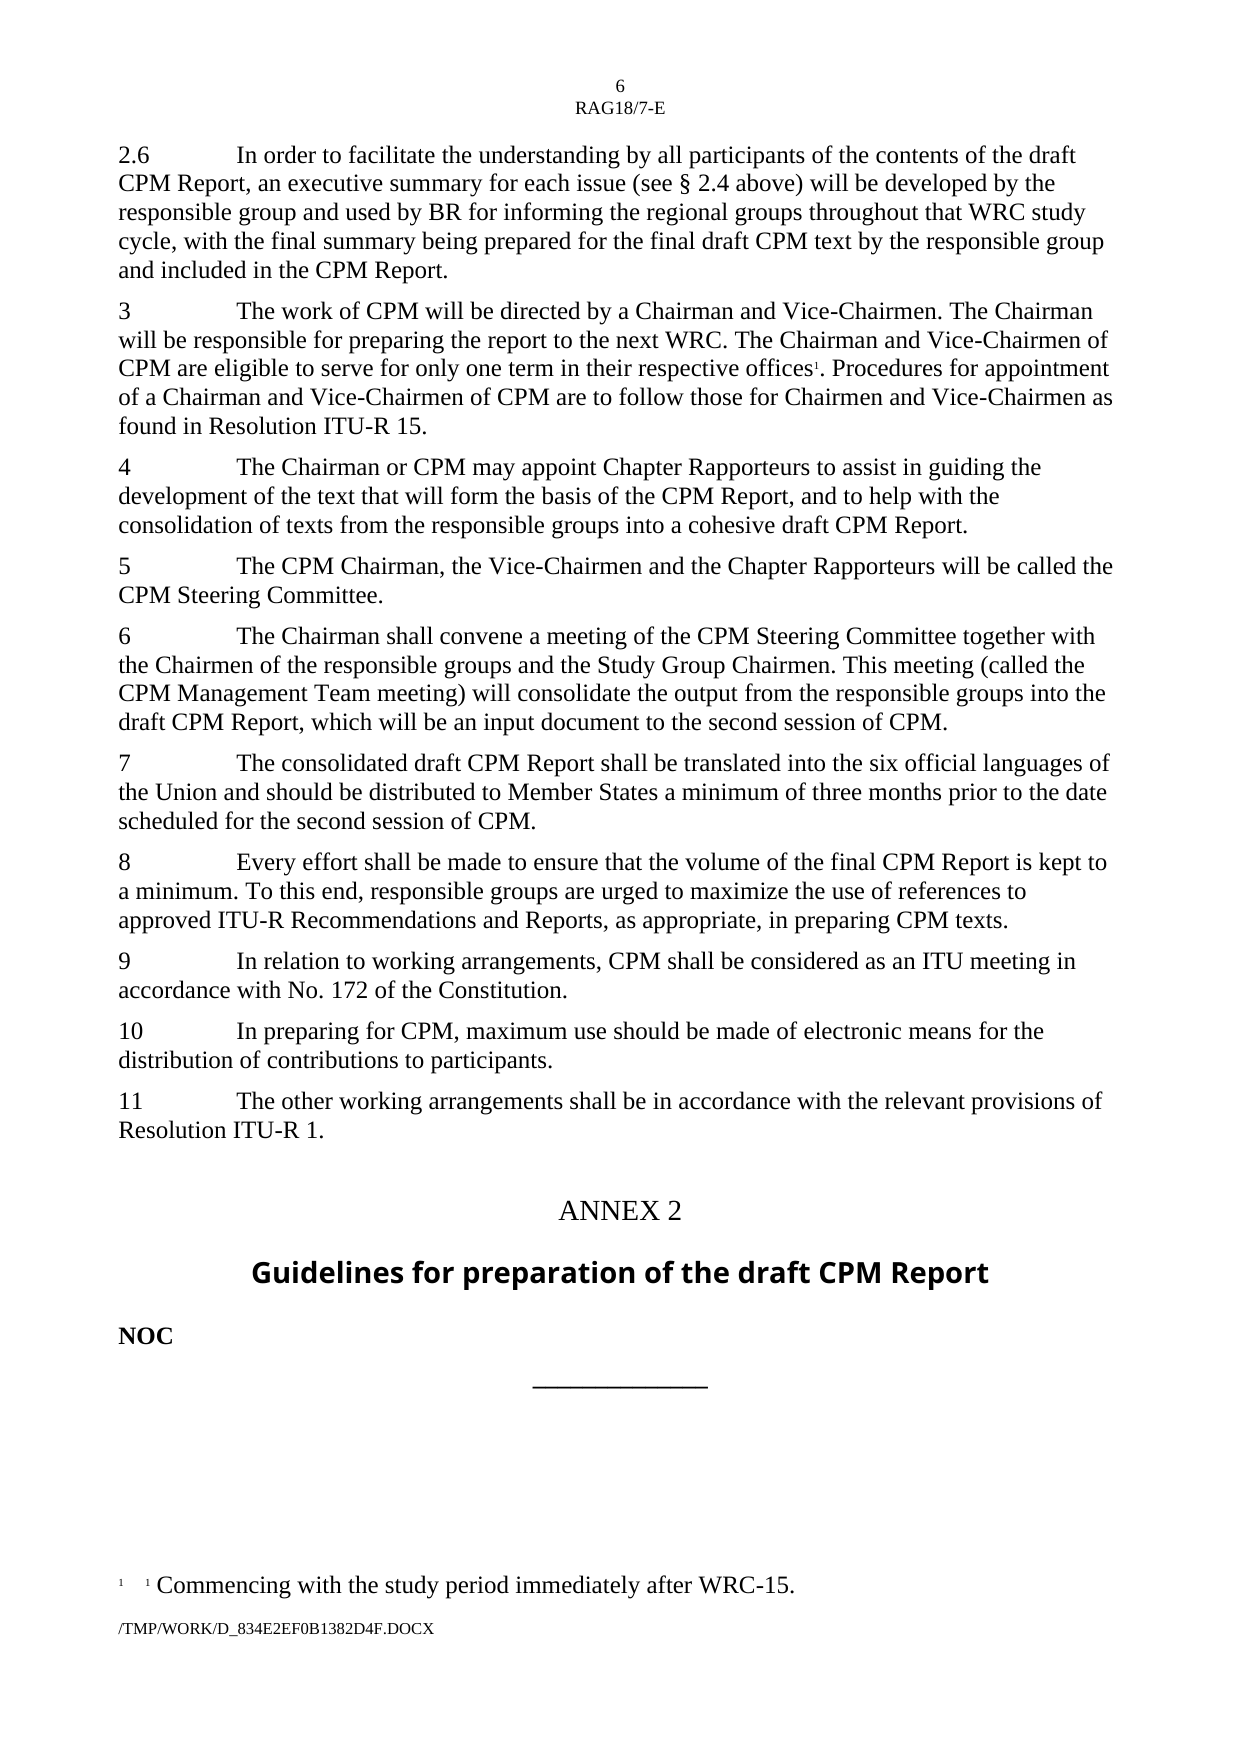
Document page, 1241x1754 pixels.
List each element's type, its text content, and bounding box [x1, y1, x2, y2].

text Guidelines for preparation of the draft CPM Report [118, 1252, 1122, 1292]
text ______________ [118, 1362, 1122, 1391]
text 11 The other working arrangements shall be in accordance with the relevant provisions of Resolution ITU-R 1. [118, 1086, 1122, 1143]
text 2.6 In order to facilitate the understanding by all participants of the contents of the draft CPM Report, an executive summary for each issue (see § 2.4 above) will be developed by the responsible group and used by BR for informing the regional groups throughout that WRC study cycle, with the final summary being prepared for the final draft CPM text by the responsible group and included in the CPM Report. [118, 140, 1122, 283]
text 3 The work of CPM will be directed by a Chairman and Vice-Chairmen. The Chairman will be responsible for preparing the report to the next WRC. The Chairman and Vice-Chairmen of CPM are eligible to serve for only one term in their respective offices1. Procedures for appointment of a Chairman and Vice-Chairmen of CPM are to follow those for Chairmen and Vice-Chairmen as found in Resolution ITU-R 15. [118, 296, 1122, 440]
text Annex 2 [118, 1193, 1122, 1227]
text 10 In preparing for CPM, maximum use should be made of electronic means for the distribution of contributions to participants. [118, 1016, 1122, 1073]
text 7 The consolidated draft CPM Report shall be translated into the six official languages of the Union and should be distributed to Member States a minimum of three months prior to the date scheduled for the second session of CPM. [118, 748, 1122, 835]
text 5 The CPM Chairman, the Vice-Chairmen and the Chapter Rapporteurs will be called the CPM Steering Committee. [118, 551, 1122, 608]
text 9 In relation to working arrangements, CPM shall be considered as an ITU meeting in accordance with No. 172 of the Constitution. [118, 946, 1122, 1003]
text NOC [118, 1321, 1122, 1349]
text 4 The Chairman or CPM may appoint Chapter Rapporteurs to assist in guiding the development of the text that will form the basis of the CPM Report, and to help with the consolidation of texts from the responsible groups into a cohesive draft CPM Report. [118, 452, 1122, 538]
text 8 Every effort shall be made to ensure that the volume of the final CPM Report is kept to a minimum. To this end, responsible groups are urged to maximize the use of references to approved ITU-R Recommendations and Reports, as appropriate, in preparing CPM texts. [118, 847, 1122, 933]
text 6 The Chairman shall convene a meeting of the CPM Steering Committee together with the Chairmen of the responsible groups and the Study Group Chairmen. This meeting (called the CPM Management Team meeting) will consolidate the output from the responsible groups into the draft CPM Report, which will be an input document to the second session of CPM. [118, 621, 1122, 736]
